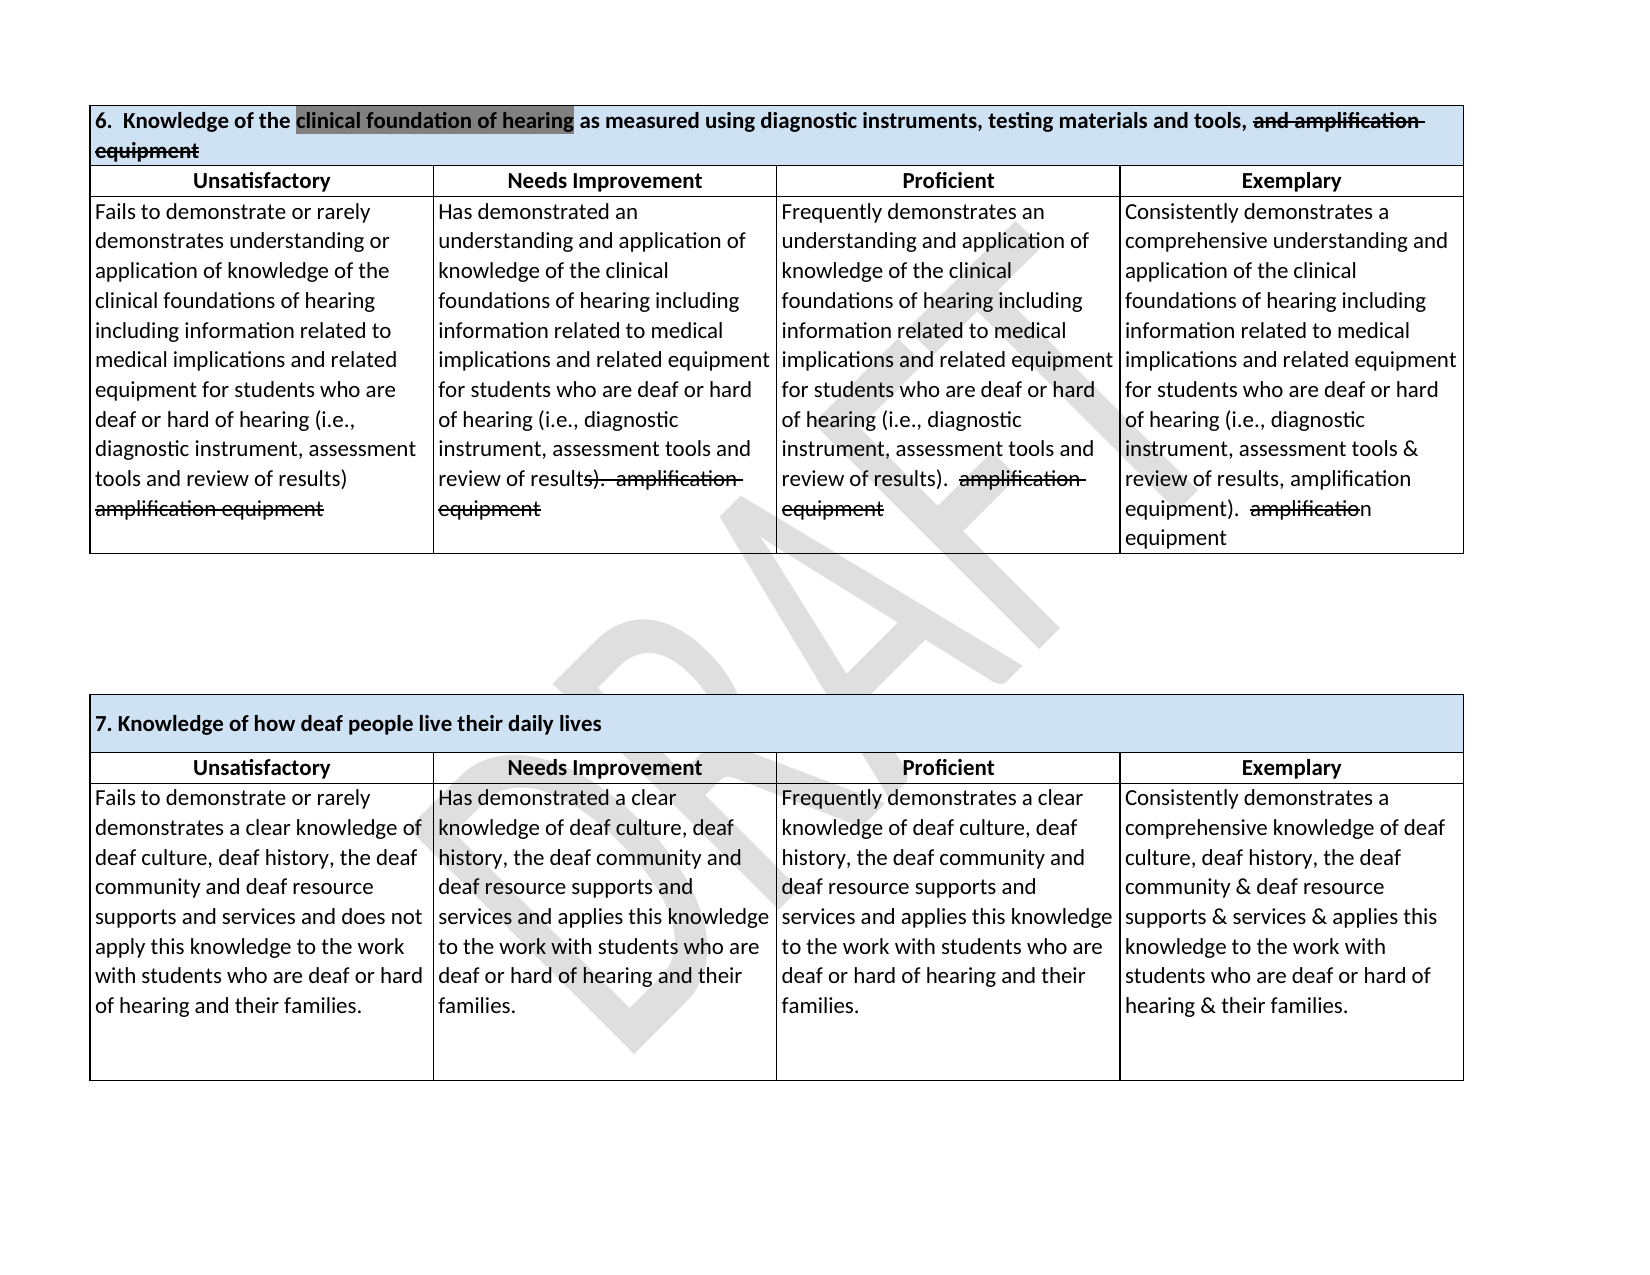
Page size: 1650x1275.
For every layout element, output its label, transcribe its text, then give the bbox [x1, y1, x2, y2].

table_cell Unsatisfactory [91, 166, 433, 196]
table_cell Consistently demonstrates a comprehensive understanding and application of the clinical foundations of hearing including information related to medical implications and related equipment for students who are deaf or hard of hearing (i.e., diagnostic instrument, assessment tools & review of results, amplification equipment). amplification equipment [1121, 197, 1463, 553]
table_cell Exemplary [1121, 753, 1463, 782]
table_cell Consistently demonstrates a comprehensive knowledge of deaf culture, deaf history, the deaf community & deaf resource supports & services & applies this knowledge to the work with students who are deaf or hard of hearing & their families. [1121, 784, 1463, 1080]
table_cell Proficient [777, 166, 1119, 196]
table_cell Has demonstrated a clear knowledge of deaf culture, deaf history, the deaf community and deaf resource supports and services and applies this knowledge to the work with students who are deaf or hard of hearing and their families. [434, 784, 776, 1080]
table_cell Frequently demonstrates an understanding and application of knowledge of the clinical foundations of hearing including information related to medical implications and related equipment for students who are deaf or hard of hearing (i.e., diagnostic instrument, assessment tools and review of results). amplification equipment [777, 197, 1119, 553]
table_cell Has demonstrated an understanding and application of knowledge of the clinical foundations of hearing including information related to medical implications and related equipment for students who are deaf or hard of hearing (i.e., diagnostic instrument, assessment tools and review of results). amplification equipment [434, 197, 776, 553]
table_header 7. Knowledge of how deaf people live their daily lives [91, 695, 1463, 752]
table_cell Needs Improvement [434, 166, 776, 196]
table_cell Fails to demonstrate or rarely demonstrates a clear knowledge of deaf culture, deaf history, the deaf community and deaf resource supports and services and does not apply this knowledge to the work with students who are deaf or hard of hearing and their families. [91, 784, 433, 1080]
table_cell Frequently demonstrates a clear knowledge of deaf culture, deaf history, the deaf community and deaf resource supports and services and applies this knowledge to the work with students who are deaf or hard of hearing and their families. [777, 784, 1119, 1080]
table_cell Needs Improvement [434, 753, 776, 782]
table_header 6. Knowledge of the clinical foundation of hearing as measured using diagnostic instruments, testing materials and tools, and amplification equipment [91, 106, 1463, 165]
table_cell Exemplary [1121, 166, 1463, 196]
table_cell Proficient [777, 753, 1119, 782]
table_cell Fails to demonstrate or rarely demonstrates understanding or application of knowledge of the clinical foundations of hearing including information related to medical implications and related equipment for students who are deaf or hard of hearing (i.e., diagnostic instrument, assessment tools and review of results) amplification equipment [91, 197, 433, 553]
table_cell Unsatisfactory [91, 753, 433, 782]
